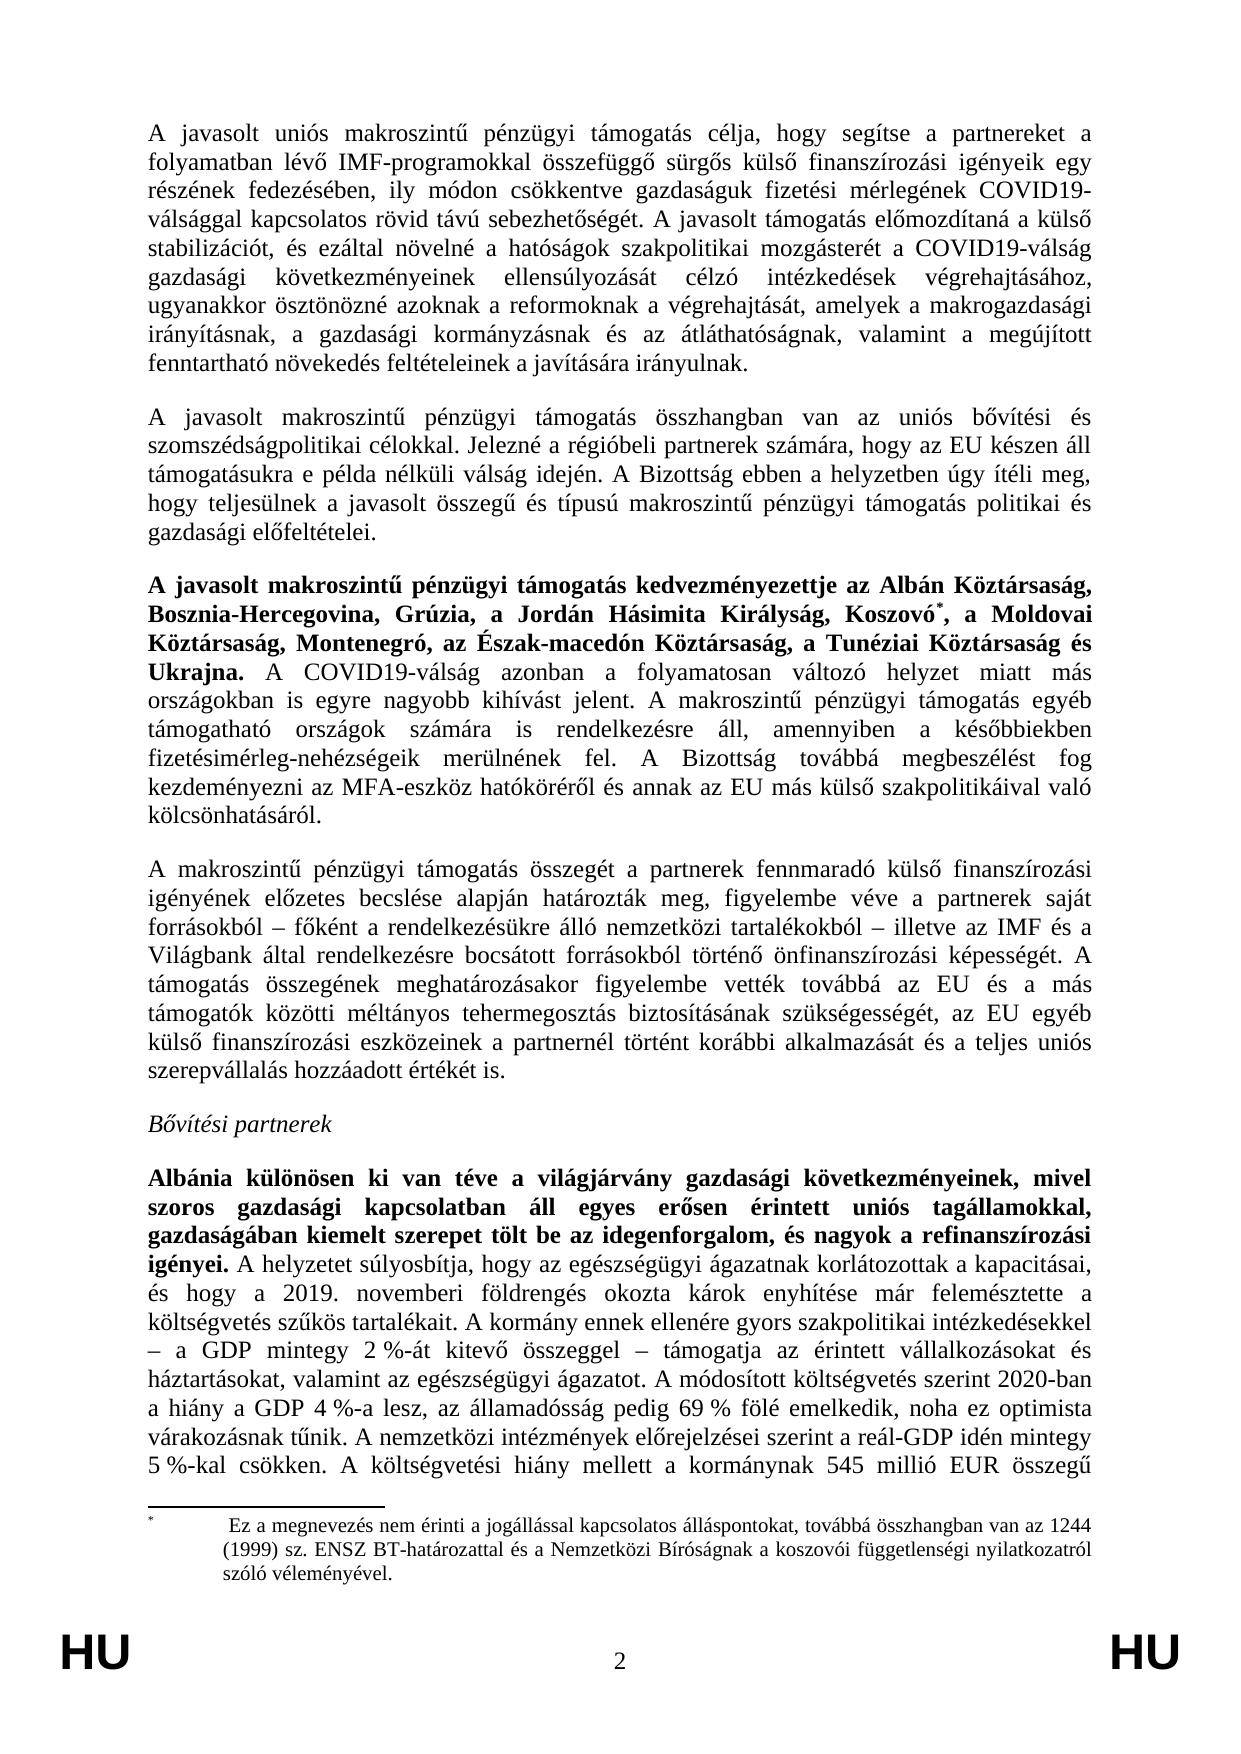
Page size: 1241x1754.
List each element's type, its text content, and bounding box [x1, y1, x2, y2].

text A makroszintű pénzügyi támogatás összegét a partnerek fennmaradó külső finanszírozási igényének előzetes becslése alapján határozták meg, figyelembe véve a partnerek saját forrásokból – főként a rendelkezésükre álló nemzetközi tartalékokból – illetve az IMF és a Világbank által rendelkezésre bocsátott forrásokból történő önfinanszírozási képességét. A támogatás összegének meghatározásakor figyelembe vették továbbá az EU és a más támogatók közötti méltányos tehermegosztás biztosításának szükségességét, az EU egyéb külső finanszírozási eszközeinek a partnernél történt korábbi alkalmazását és a teljes uniós szerepvállalás hozzáadott értékét is. [148, 854, 1093, 1084]
text A javasolt makroszintű pénzügyi támogatás kedvezményezettje az Albán Köztársaság, Bosznia-Hercegovina, Grúzia, a Jordán Hásimita Királyság, Koszovó*, a Moldovai Köztársaság, Montenegró, az Észak-macedón Köztársaság, a Tunéziai Köztársaság és Ukrajna. A COVID19-válság azonban a folyamatosan változó helyzet miatt más országokban is egyre nagyobb kihívást jelent. A makroszintű pénzügyi támogatás egyéb támogatható országok számára is rendelkezésre áll, amennyiben a későbbiekben fizetésimérleg-nehézségeik merülnének fel. A Bizottság továbbá megbeszélést fog kezdeményezni az MFA-eszköz hatóköréről és annak az EU más külső szakpolitikáival való kölcsönhatásáról. [148, 571, 1093, 829]
text A javasolt uniós makroszintű pénzügyi támogatás célja, hogy segítse a partnereket a folyamatban lévő IMF-programokkal összefüggő sürgős külső finanszírozási igényeik egy részének fedezésében, ily módon csökkentve gazdaságuk fizetési mérlegének COVID19-válsággal kapcsolatos rövid távú sebezhetőségét. A javasolt támogatás előmozdítaná a külső stabilizációt, és ezáltal növelné a hatóságok szakpolitikai mozgásterét a COVID19-válság gazdasági következményeinek ellensúlyozását célzó intézkedések végrehajtásához, ugyanakkor ösztönözné azoknak a reformoknak a végrehajtását, amelyek a makrogazdasági irányításnak, a gazdasági kormányzásnak és az átláthatóságnak, valamint a megújított fenntartható növekedés feltételeinek a javítására irányulnak. [148, 118, 1093, 377]
text A javasolt makroszintű pénzügyi támogatás összhangban van az uniós bővítési és szomszédságpolitikai célokkal. Jelezné a régióbeli partnerek számára, hogy az EU készen áll támogatásukra e példa nélküli válság idején. A Bizottság ebben a helyzetben úgy ítéli meg, hogy teljesülnek a javasolt összegű és típusú makroszintű pénzügyi támogatás politikai és gazdasági előfeltételei. [148, 402, 1093, 546]
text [148, 1163, 1093, 1479]
text Bővítési partnerek [148, 1109, 1093, 1138]
